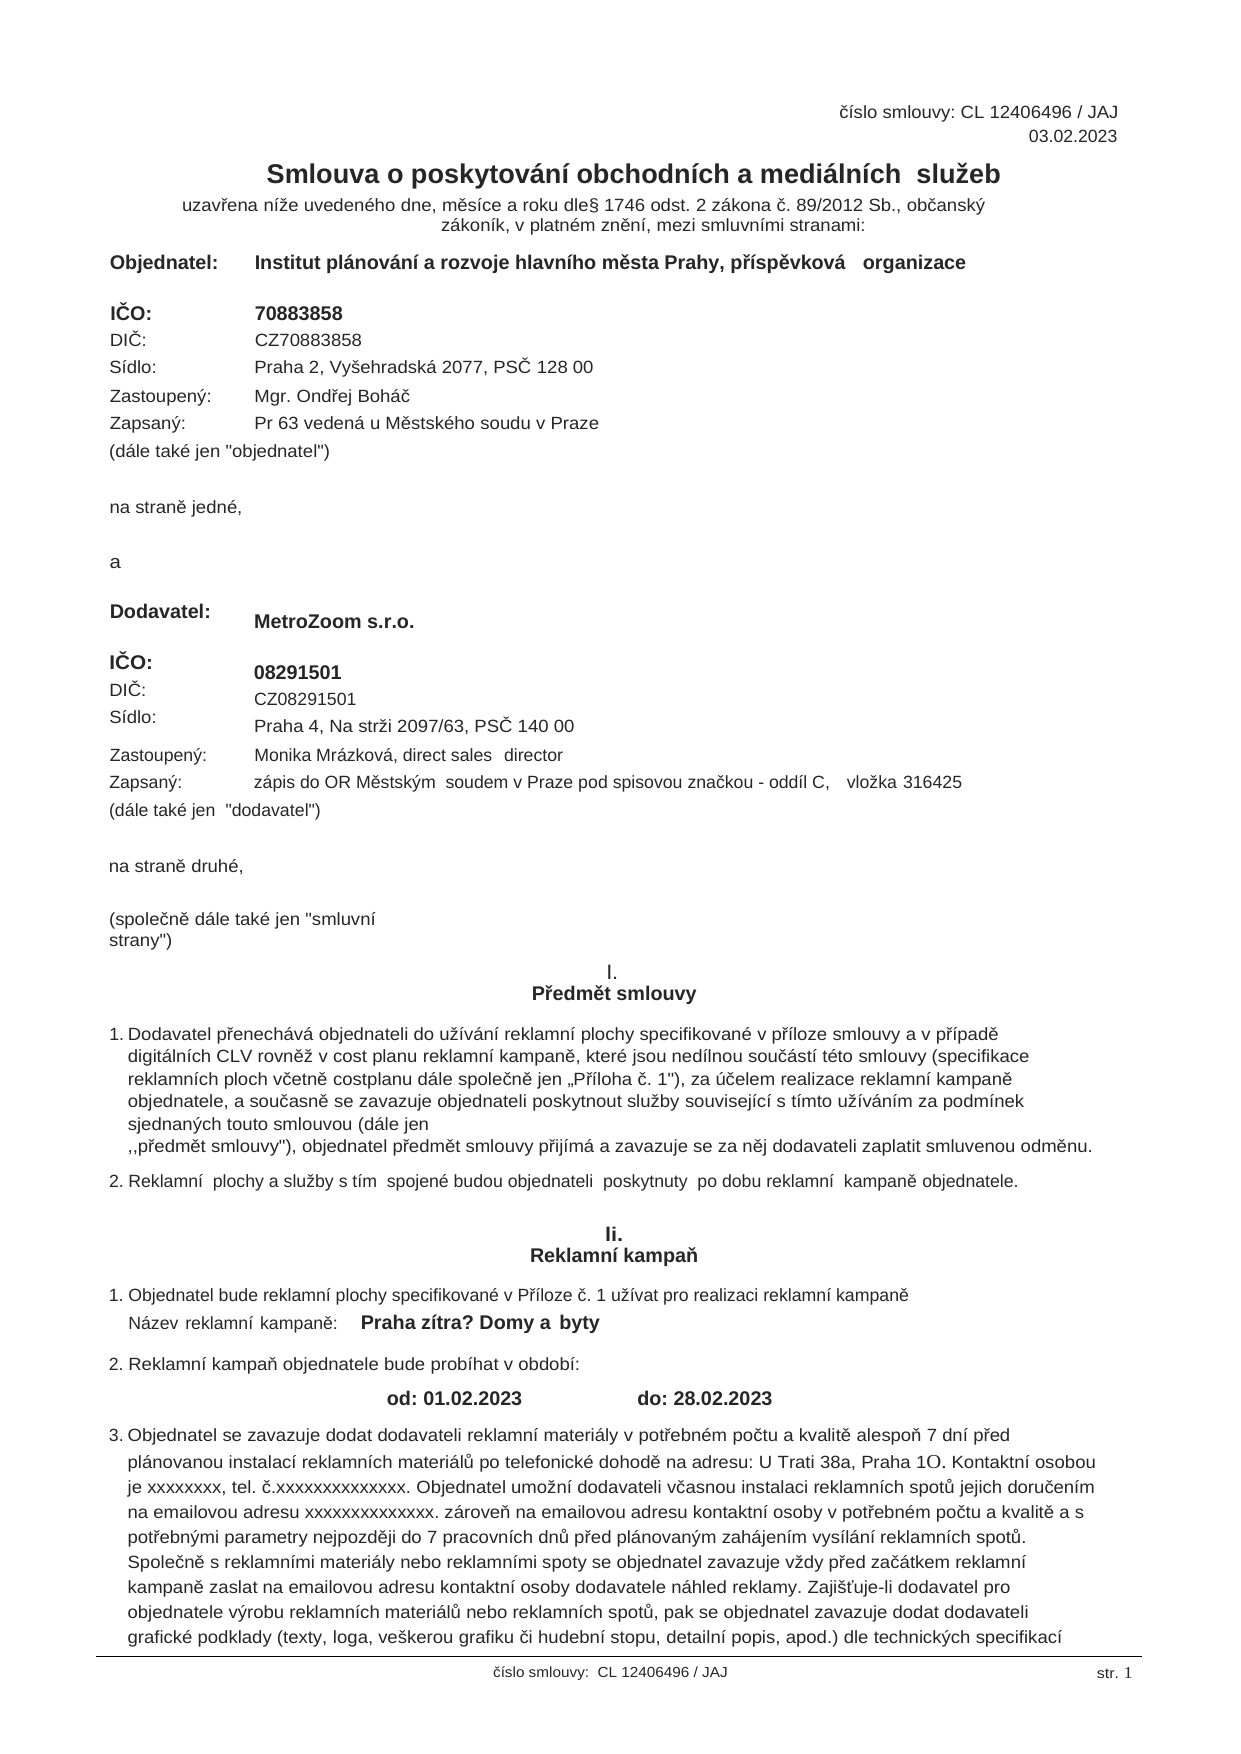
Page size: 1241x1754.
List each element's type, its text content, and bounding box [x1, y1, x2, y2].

text Dodavatel: [109, 600, 212, 623]
subtitle Objednatel bude reklamní plochy specifikované v Příloze č. 1 užívat pro realizaci reklamní kampaně Název reklamní kampaně: Praha zítra? Domy a byty [108, 1285, 934, 1333]
text uzavřena níže uvedeného dne, měsíce a roku dle§ 1746 odst. 2 zákona č. 89/2012 Sb., občanský zákoník, v platném znění, mezi smluvními stranami: [182, 196, 1048, 236]
text IČO: [109, 651, 212, 674]
text li. [527, 1225, 700, 1246]
text Sídlo: Praha 2, Vyšehradská 2077, PSČ 128 00 Zastoupený: Mgr. Ondřej Boháč [109, 357, 594, 406]
text Zapsaný: Pr 63 vedená u Městského soudu v Praze [109, 414, 1155, 433]
subtitle CZ08291501 [254, 689, 1155, 709]
text 08291501 [253, 661, 1155, 683]
text Smlouva o poskytování obchodních a mediálních služeb [266, 158, 1155, 190]
text Zapsaný: zápis do OR Městským soudem v Praze pod spisovou značkou - oddíl C, vložka 316425 (dále také jen "dodavatel") [109, 772, 964, 820]
text na straně druhé, [109, 856, 1155, 876]
text IČO: 70883858 [110, 302, 1155, 324]
text (společně dále také jen "smluvní strany") [109, 909, 438, 950]
text Praha 4, Na strži 2097/63, PSČ 140 00 [254, 716, 1155, 736]
text a [109, 553, 1155, 573]
text od: 01.02.2023 do: 28.02.2023 [387, 1386, 1155, 1409]
subtitle DIČ: CZ70883858 [109, 329, 1155, 350]
subtitle Dodavatel přenechává objednateli do užívání reklamní plochy specifikované v příloze smlouvy a v případě digitálních CLV rovněž v cost planu reklamní kampaně, které jsou nedílnou součástí této smlouvy (specifikace reklamních ploch včetně costplanu dále společně jen „Příloha č. 1"), za účelem realizace reklamní kampaně objednatele, a současně se zavazuje objednateli poskytnout služby související s tímto užíváním za podmínek sjednaných touto smlouvou (dále jen [109, 1024, 1085, 1134]
text 03.02.2023 [83, 125, 1117, 146]
text Reklamní kampaň [528, 1246, 700, 1266]
text Zastoupený: Monika Mrázková, direct sales director [109, 744, 1155, 765]
list Reklamní plochy a služby s tím spojené budou objednateli poskytnuty po dobu reklamní kampaně objednatele. [109, 1171, 1155, 1192]
text Sídlo: [109, 706, 212, 727]
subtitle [109, 1424, 1097, 1647]
text Objednatel: Institut plánování a rozvoje hlavního města Prahy, příspěvková organizace [109, 251, 1155, 274]
text I. [526, 962, 699, 984]
text (dále také jen "objednatel") na straně jedné, [109, 441, 349, 517]
text ,,předmět smlouvy"), objednatel předmět smlouvy přijímá a zavazuje se za něj dodavateli zaplatit smluvenou odměnu. [127, 1136, 1155, 1156]
text MetroZoom s.r.o. [254, 610, 1155, 633]
list Reklamní kampaň objednatele bude probíhat v období: [108, 1354, 1155, 1374]
subtitle číslo smlouvy: CL 12406496 / JAJ [83, 101, 1118, 122]
text Předmět smlouvy [530, 984, 699, 1005]
subtitle DIČ: [109, 679, 212, 700]
